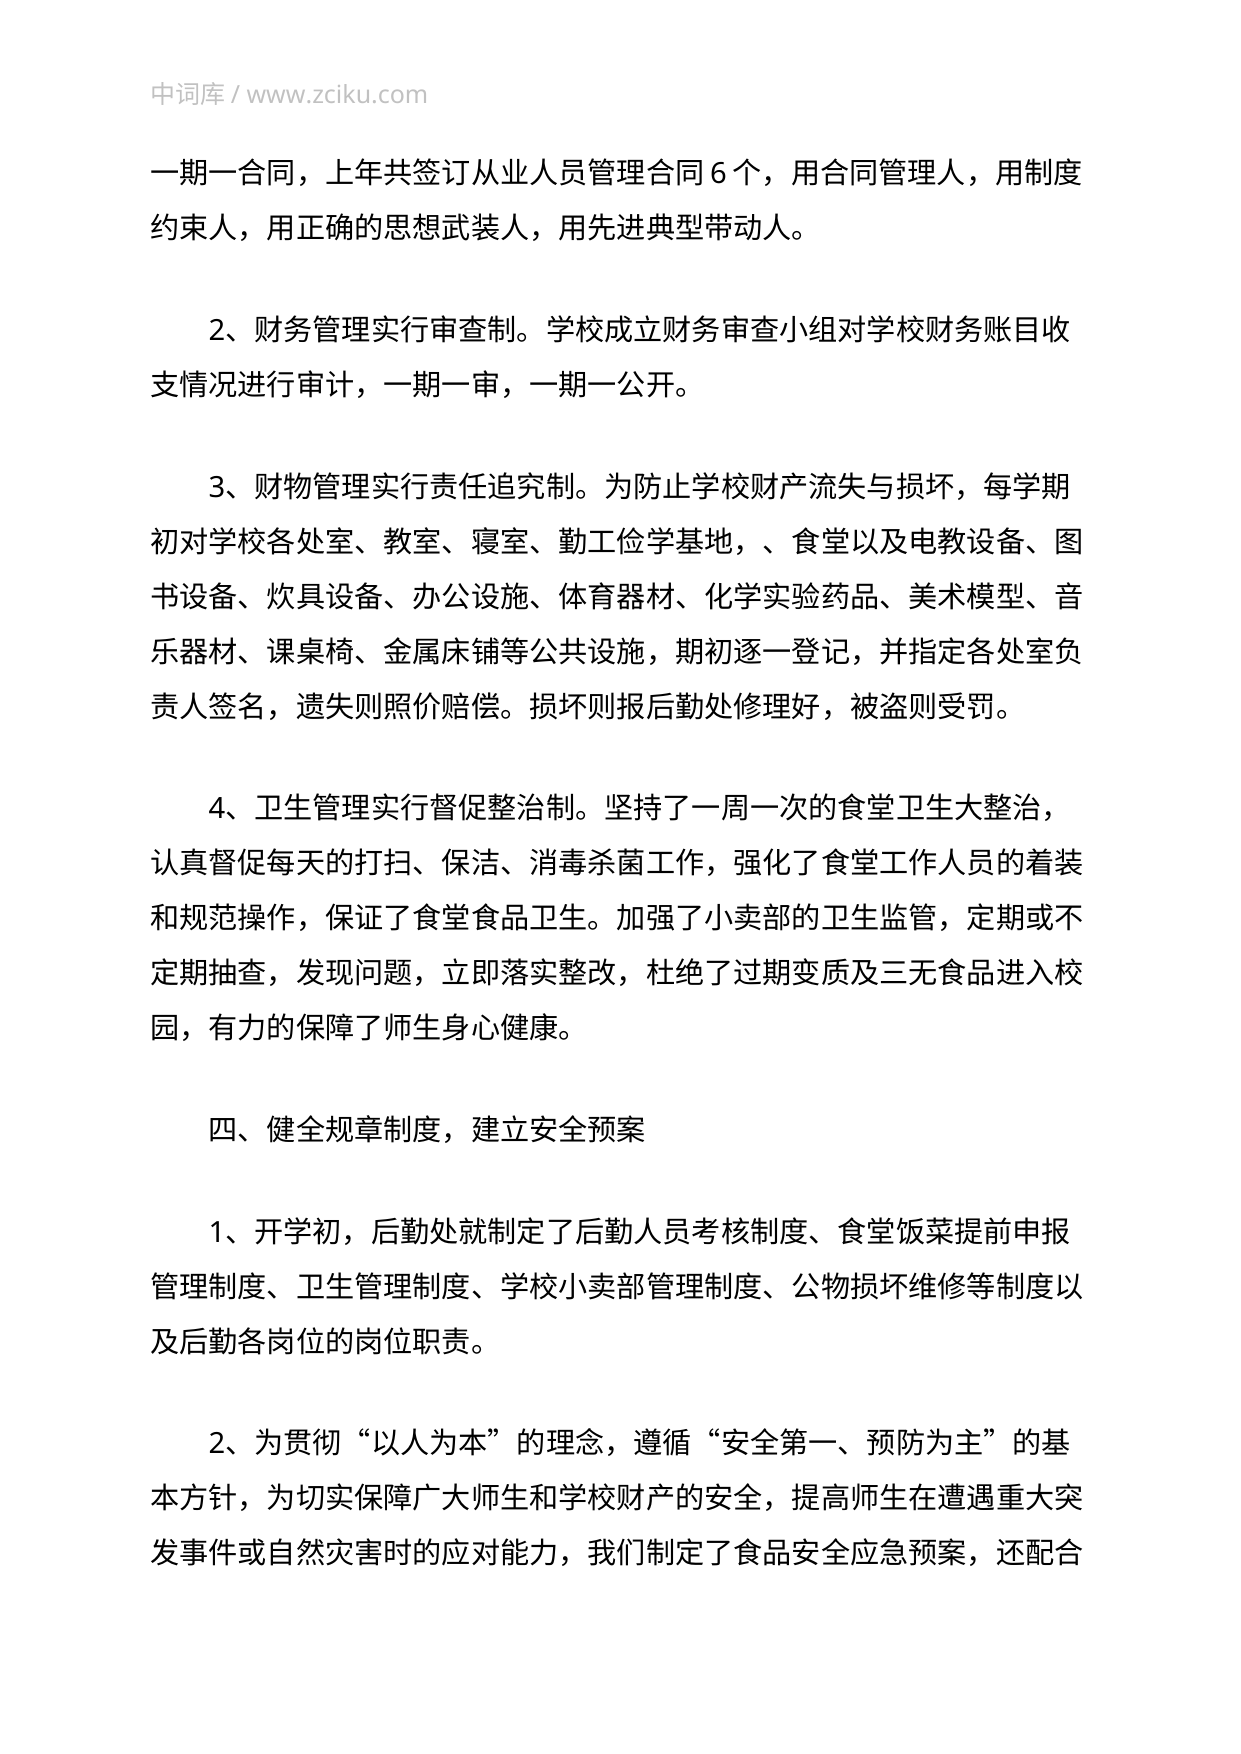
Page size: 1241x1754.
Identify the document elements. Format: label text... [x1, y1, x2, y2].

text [150, 1420, 1090, 1572]
text 4、卫生管理实行督促整治制。坚持了一周一次的食堂卫生大整治，认真督促每天的打扫、保洁、消毒杀菌工作，强化了食堂工作人员的着装和规范操作，保证了食堂食品卫生。加强了小卖部的卫生监管，定期或不定期抽查，发现问题，立即落实整改，杜绝了过期变质及三无食品进入校园，有力的保障了师生身心健康。 [150, 785, 1090, 1047]
text 1、开学初，后勤处就制定了后勤人员考核制度、食堂饭菜提前申报管理制度、卫生管理制度、学校小卖部管理制度、公物损坏维修等制度以及后勤各岗位的岗位职责。 [150, 1208, 1090, 1360]
text 2、财务管理实行审查制。学校成立财务审查小组对学校财务账目收支情况进行审计，一期一审，一期一公开。 [150, 307, 1090, 404]
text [150, 150, 1090, 247]
text 3、财物管理实行责任追究制。为防止学校财产流失与损坏，每学期初对学校各处室、教室、寝室、勤工俭学基地，、食堂以及电教设备、图书设备、炊具设备、办公设施、体育器材、化学实验药品、美术模型、音乐器材、课桌椅、金属床铺等公共设施，期初逐一登记，并指定各处室负责人签名，遗失则照价赔偿。损坏则报后勤处修理好，被盗则受罚。 [150, 463, 1090, 726]
text 四、健全规章制度，建立安全预案 [150, 1106, 1090, 1149]
